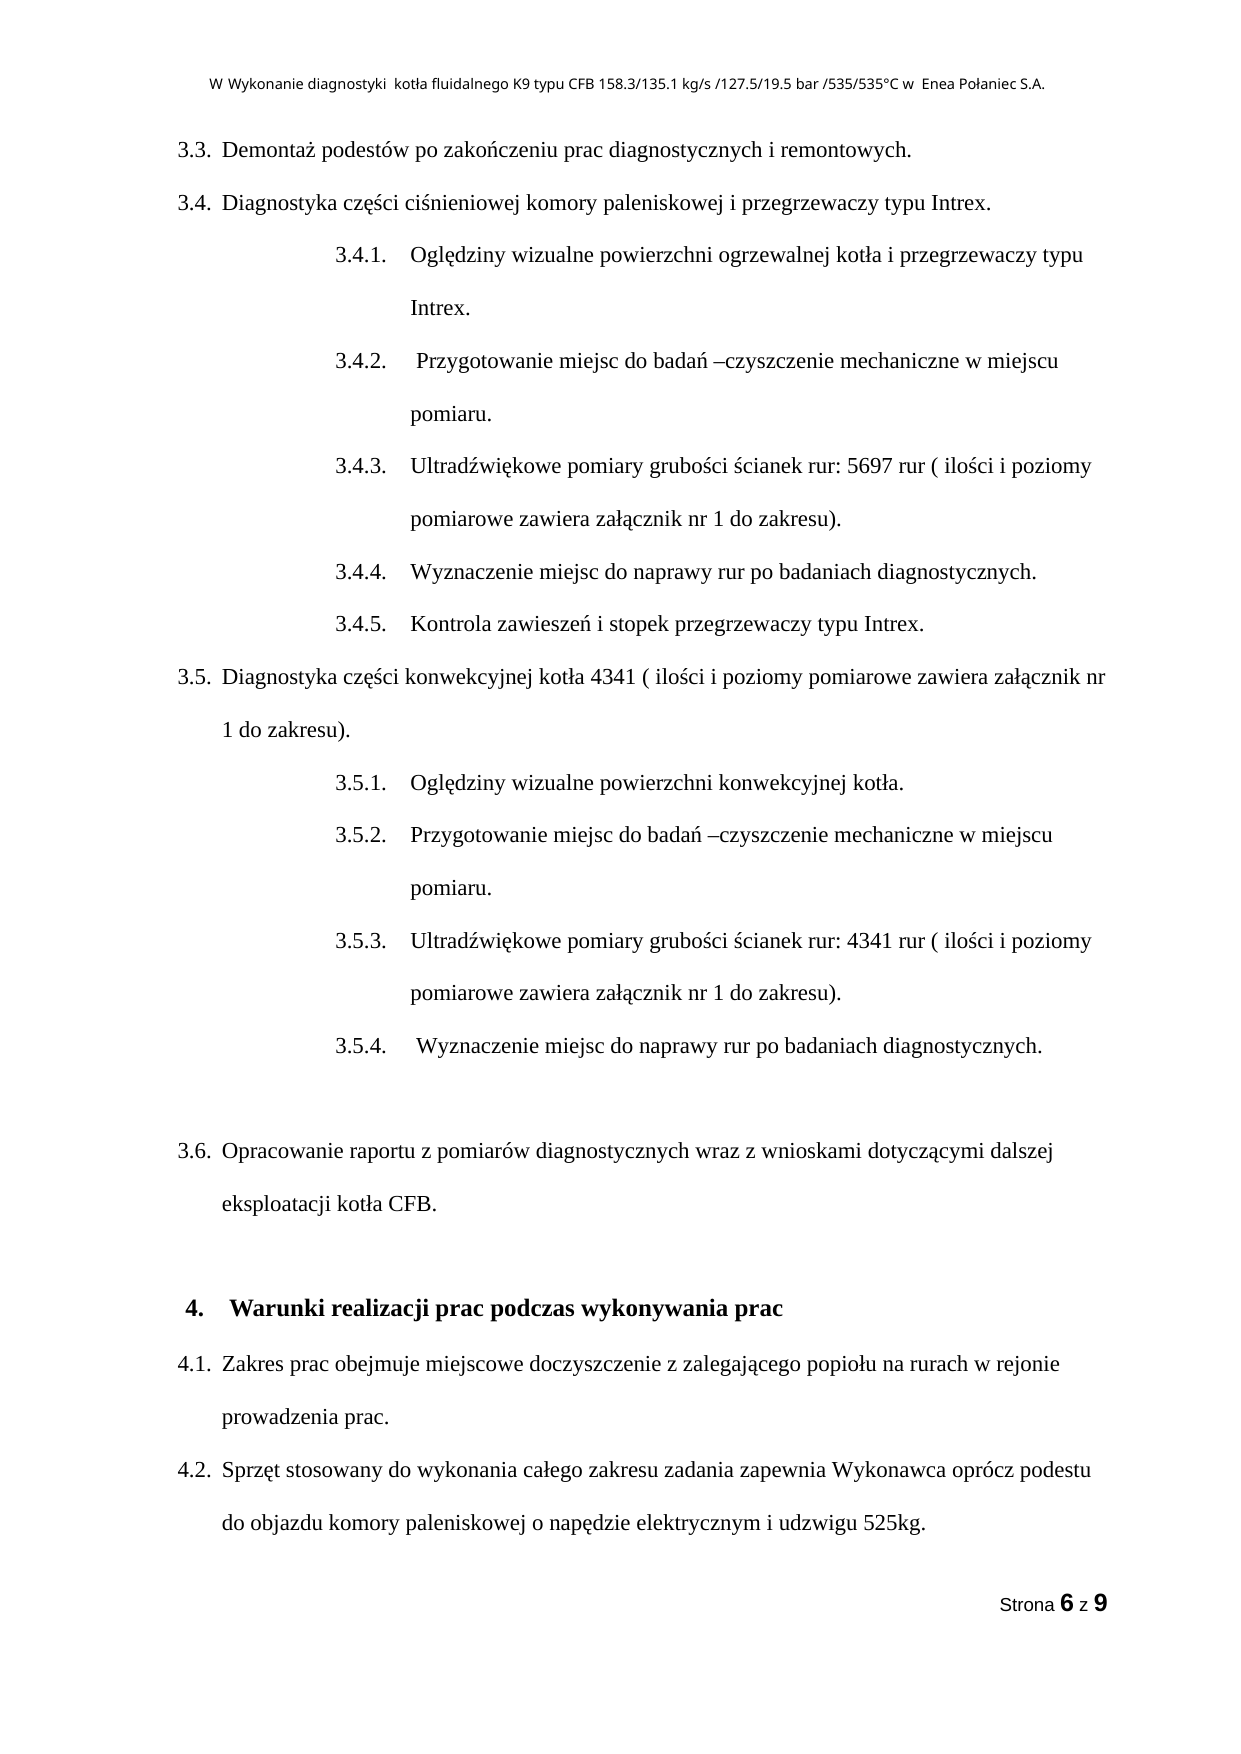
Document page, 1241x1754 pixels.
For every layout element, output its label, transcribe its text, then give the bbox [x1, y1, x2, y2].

list Zakres prac obejmuje miejscowe doczyszczenie z zalegającego popiołu na rurach w rejonie prowadzenia prac. [177, 1351, 1107, 1429]
list Ultradźwiękowe pomiary grubości ścianek rur: 4341 rur ( ilości i poziomy pomiarowe zawiera załącznik nr 1 do zakresu). [335, 927, 1107, 1006]
list Oględziny wizualne powierzchni ogrzewalnej kotła i przegrzewaczy typu Intrex. [335, 242, 1107, 321]
list Wyznaczenie miejsc do naprawy rur po badaniach diagnostycznych. [335, 558, 1107, 584]
list Przygotowanie miejsc do badań –czyszczenie mechaniczne w miejscu pomiaru. [335, 347, 1107, 426]
list Oględziny wizualne powierzchni konwekcyjnej kotła. [335, 769, 1107, 795]
list Opracowanie raportu z pomiarów diagnostycznych wraz z wnioskami dotyczącymi dalszej eksploatacji kotła CFB. [177, 1138, 1107, 1217]
subtitle Warunki realizacji prac podczas wykonywania prac [185, 1293, 1107, 1321]
list Demontaż podestów po zakończeniu prac diagnostycznych i remontowych. [177, 136, 1107, 162]
list Sprzęt stosowany do wykonania całego zakresu zadania zapewnia Wykonawca oprócz podestu do objazdu komory paleniskowej o napędzie elektrycznym i udzwigu 525kg. [177, 1456, 1107, 1535]
list Ultradźwiękowe pomiary grubości ścianek rur: 5697 rur ( ilości i poziomy pomiarowe zawiera załącznik nr 1 do zakresu). [335, 452, 1107, 531]
list Diagnostyka części ciśnieniowej komory paleniskowej i przegrzewaczy typu Intrex. [177, 189, 1107, 215]
list Wyznaczenie miejsc do naprawy rur po badaniach diagnostycznych. [335, 1032, 1107, 1058]
list Przygotowanie miejsc do badań –czyszczenie mechaniczne w miejscu pomiaru. [335, 821, 1107, 900]
list Diagnostyka części konwekcyjnej kotła 4341 ( ilości i poziomy pomiarowe zawiera załącznik nr 1 do zakresu). [177, 663, 1107, 742]
list Kontrola zawieszeń i stopek przegrzewaczy typu Intrex. [335, 611, 1107, 637]
